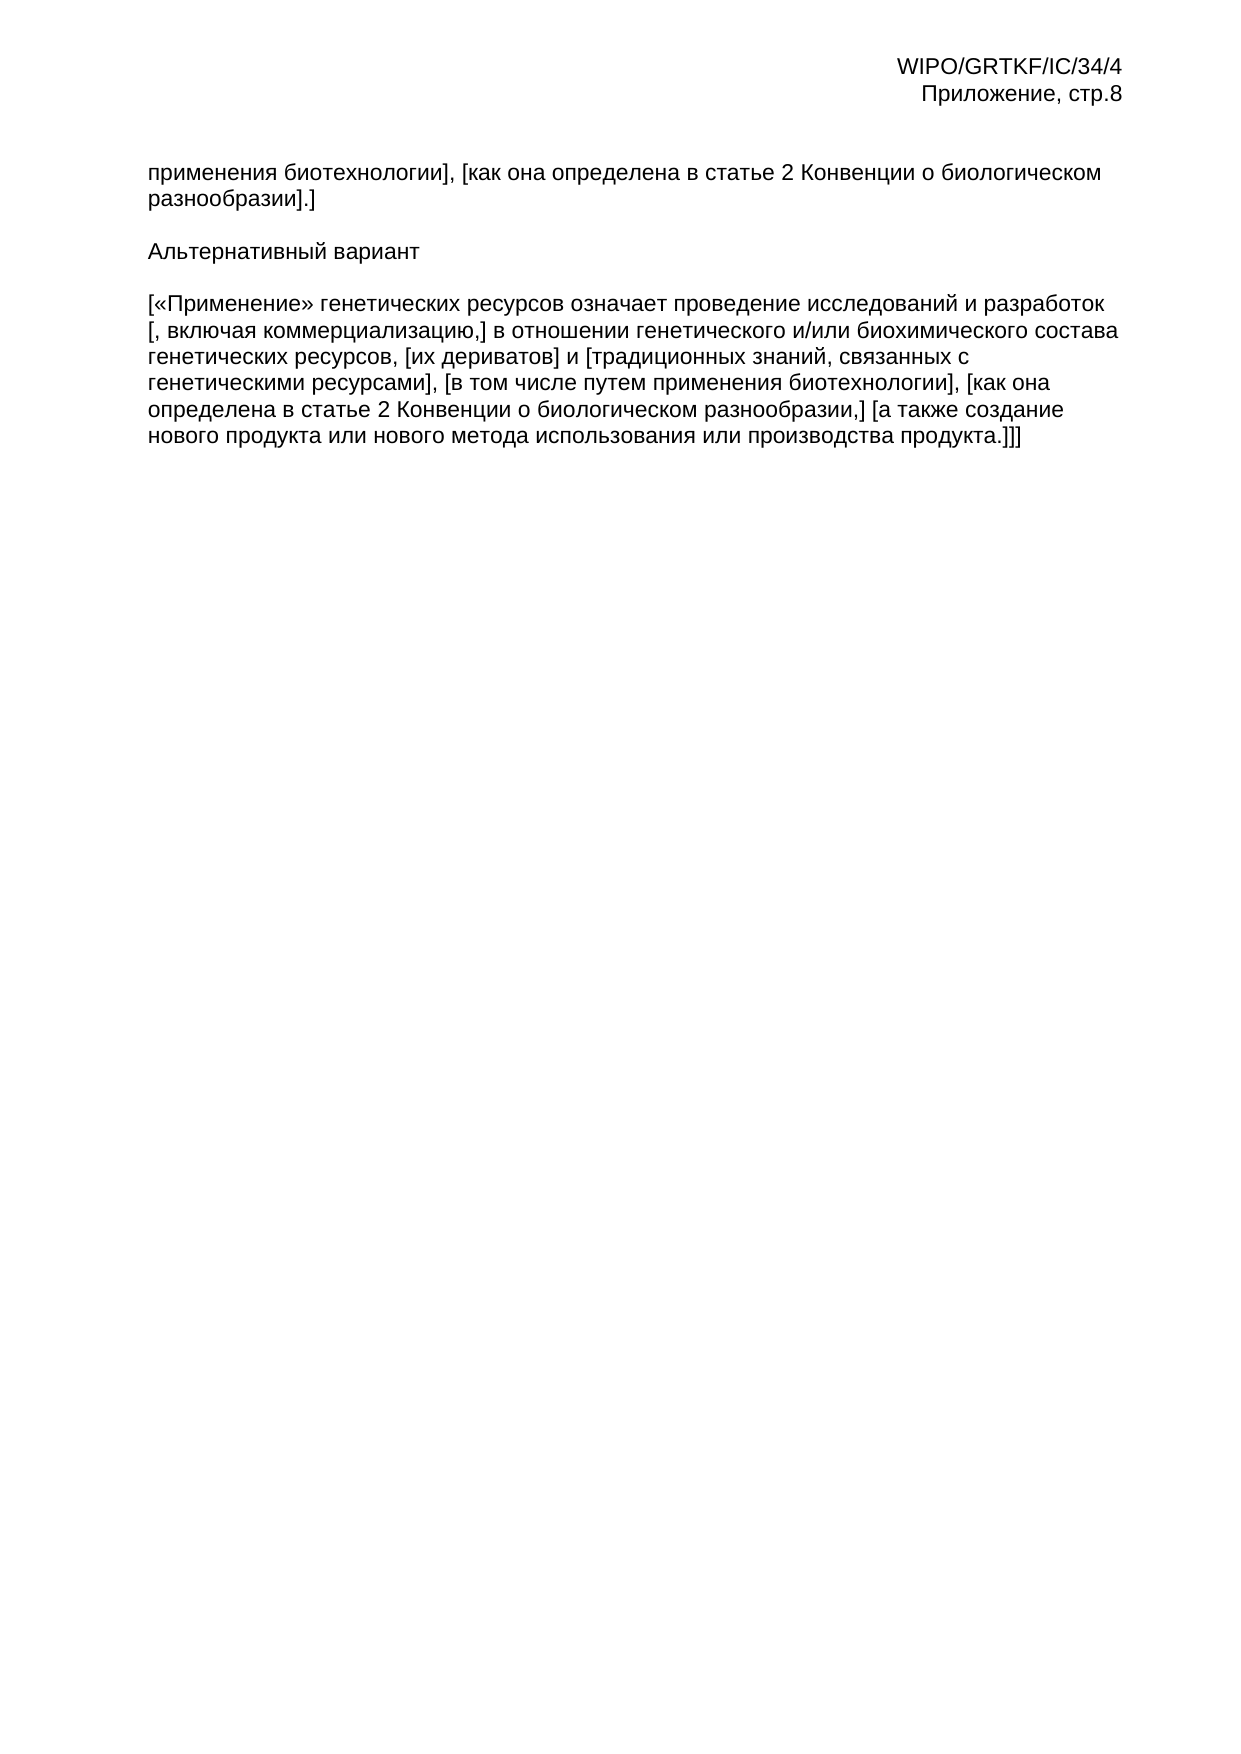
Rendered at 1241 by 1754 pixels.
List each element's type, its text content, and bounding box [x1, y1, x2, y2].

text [148, 158, 1122, 211]
text [«Применение» генетических ресурсов означает проведение исследований и разработок [, включая коммерциализацию,] в отношении генетического и/или биохимического состава генетических ресурсов, [их дериватов] и [традиционных знаний, связанных с генетическими ресурсами], [в том числе путем применения биотехнологии], [как она определена в статье 2 Конвенции о биологическом разнообразии,] [а также создание нового продукта или нового метода использования или производства продукта.]]] [148, 290, 1122, 448]
text Альтернативный вариант [148, 238, 1122, 264]
